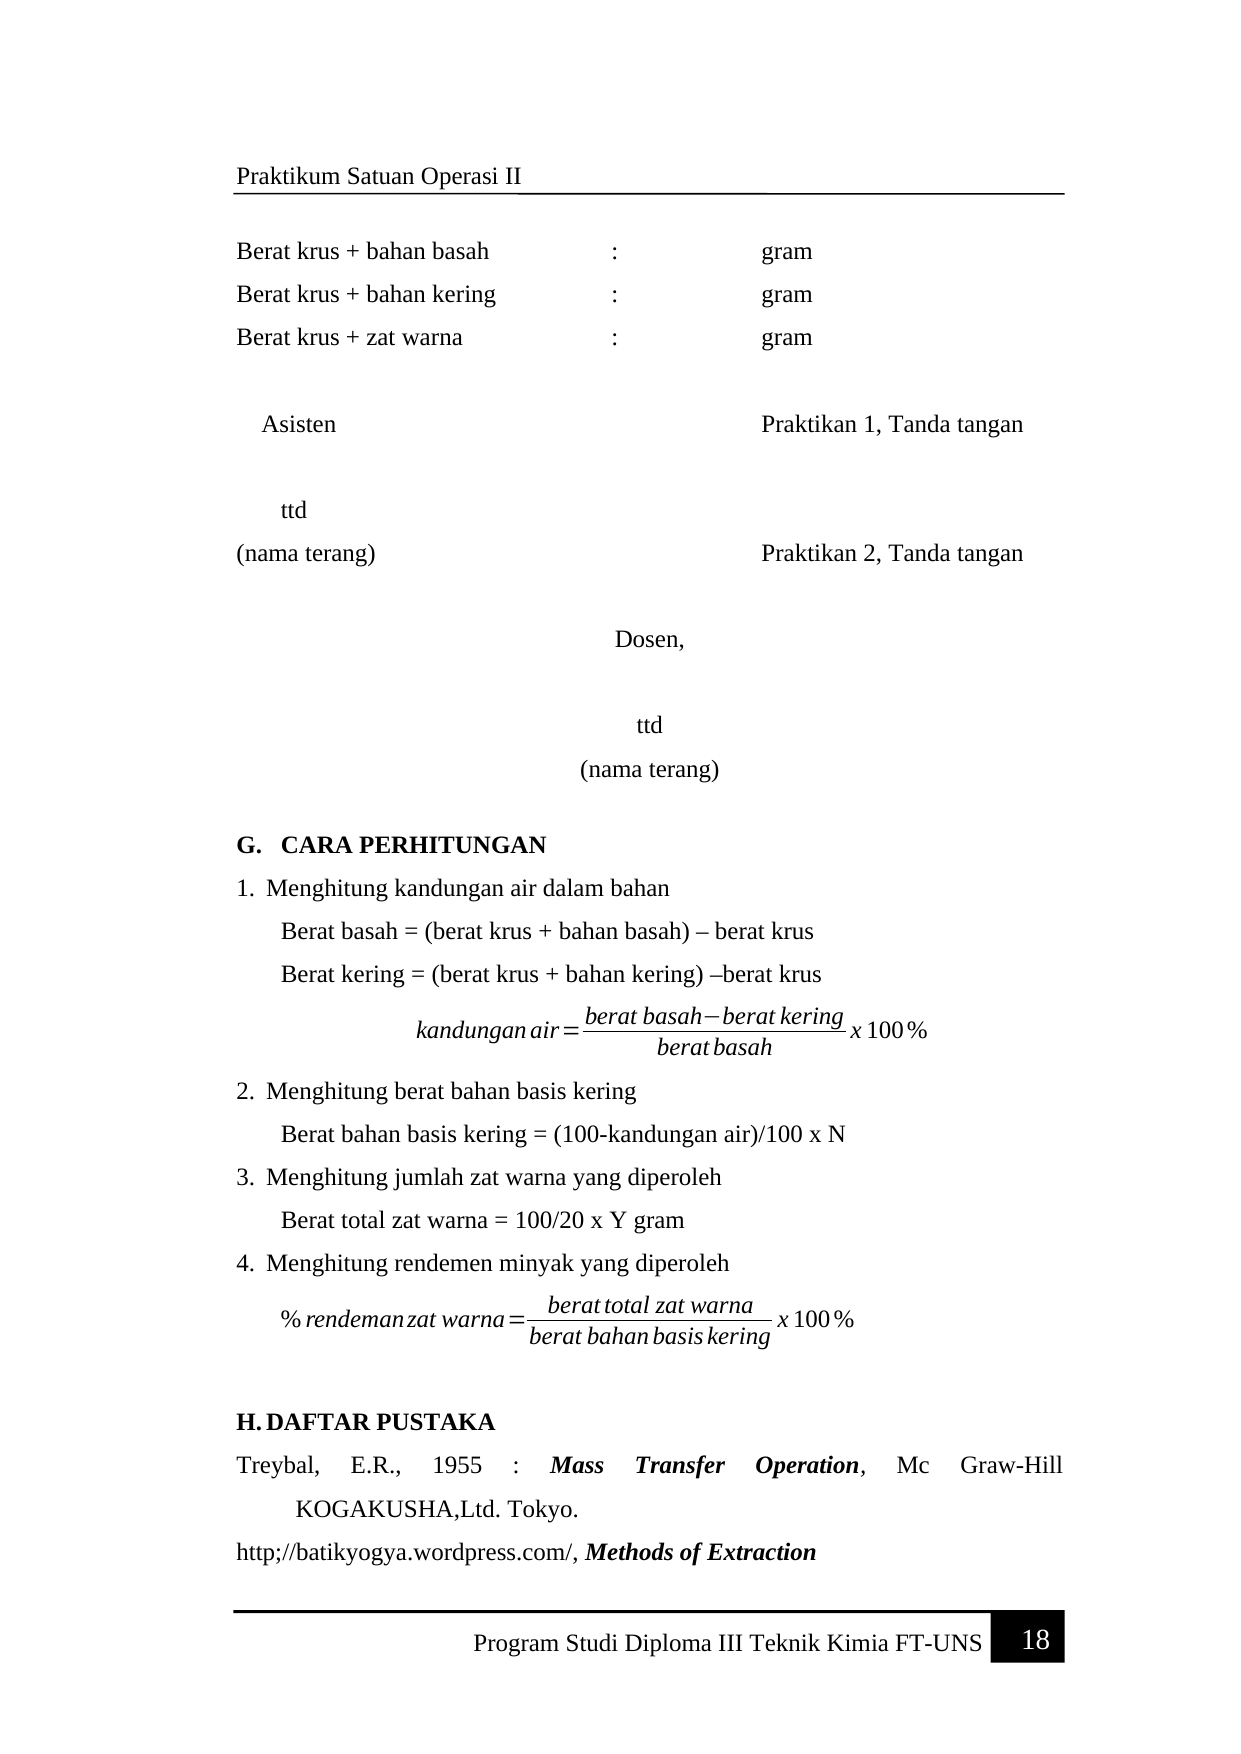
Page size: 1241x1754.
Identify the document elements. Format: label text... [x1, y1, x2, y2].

list Berat basah = (berat krus + bahan basah) – berat krus [281, 916, 1063, 945]
text Treybal, E.R., 1955 : Mass Transfer Operation, Mc Graw-Hill KOGAKUSHA,Ltd. Tokyo. [236, 1451, 1063, 1522]
list CARA PERHITUNGAN [236, 830, 1063, 859]
list Berat kering = (berat krus + bahan kering) –berat krus [281, 959, 1063, 988]
text Berat krus + bahan basah : gram [236, 236, 1063, 265]
list Menghitung kandungan air dalam bahan [236, 873, 1063, 902]
list DAFTAR PUSTAKA [236, 1407, 1063, 1436]
list Menghitung berat bahan basis kering [236, 1076, 1063, 1104]
text (nama terang) Praktikan 2, Tanda tangan [236, 538, 1063, 567]
text Asisten Praktikan 1, Tanda tangan [236, 409, 1063, 437]
list Berat bahan basis kering = (100-kandungan air)/100 x N [281, 1119, 1063, 1148]
text Dosen, [236, 624, 1063, 653]
text ttd [236, 495, 1063, 524]
list Berat total zat warna = 100/20 x Y gram [281, 1205, 1063, 1234]
text (nama terang) [236, 754, 1063, 782]
list http;//batikyogya.wordpress.com/, Methods of Extraction [236, 1537, 1063, 1566]
list Berat krus + zat warna : gram [236, 322, 1063, 351]
text ttd [236, 711, 1063, 739]
list Menghitung rendemen minyak yang diperoleh [236, 1248, 1063, 1277]
list Menghitung jumlah zat warna yang diperoleh [236, 1162, 1063, 1191]
list Berat krus + bahan kering : gram [236, 279, 1063, 308]
